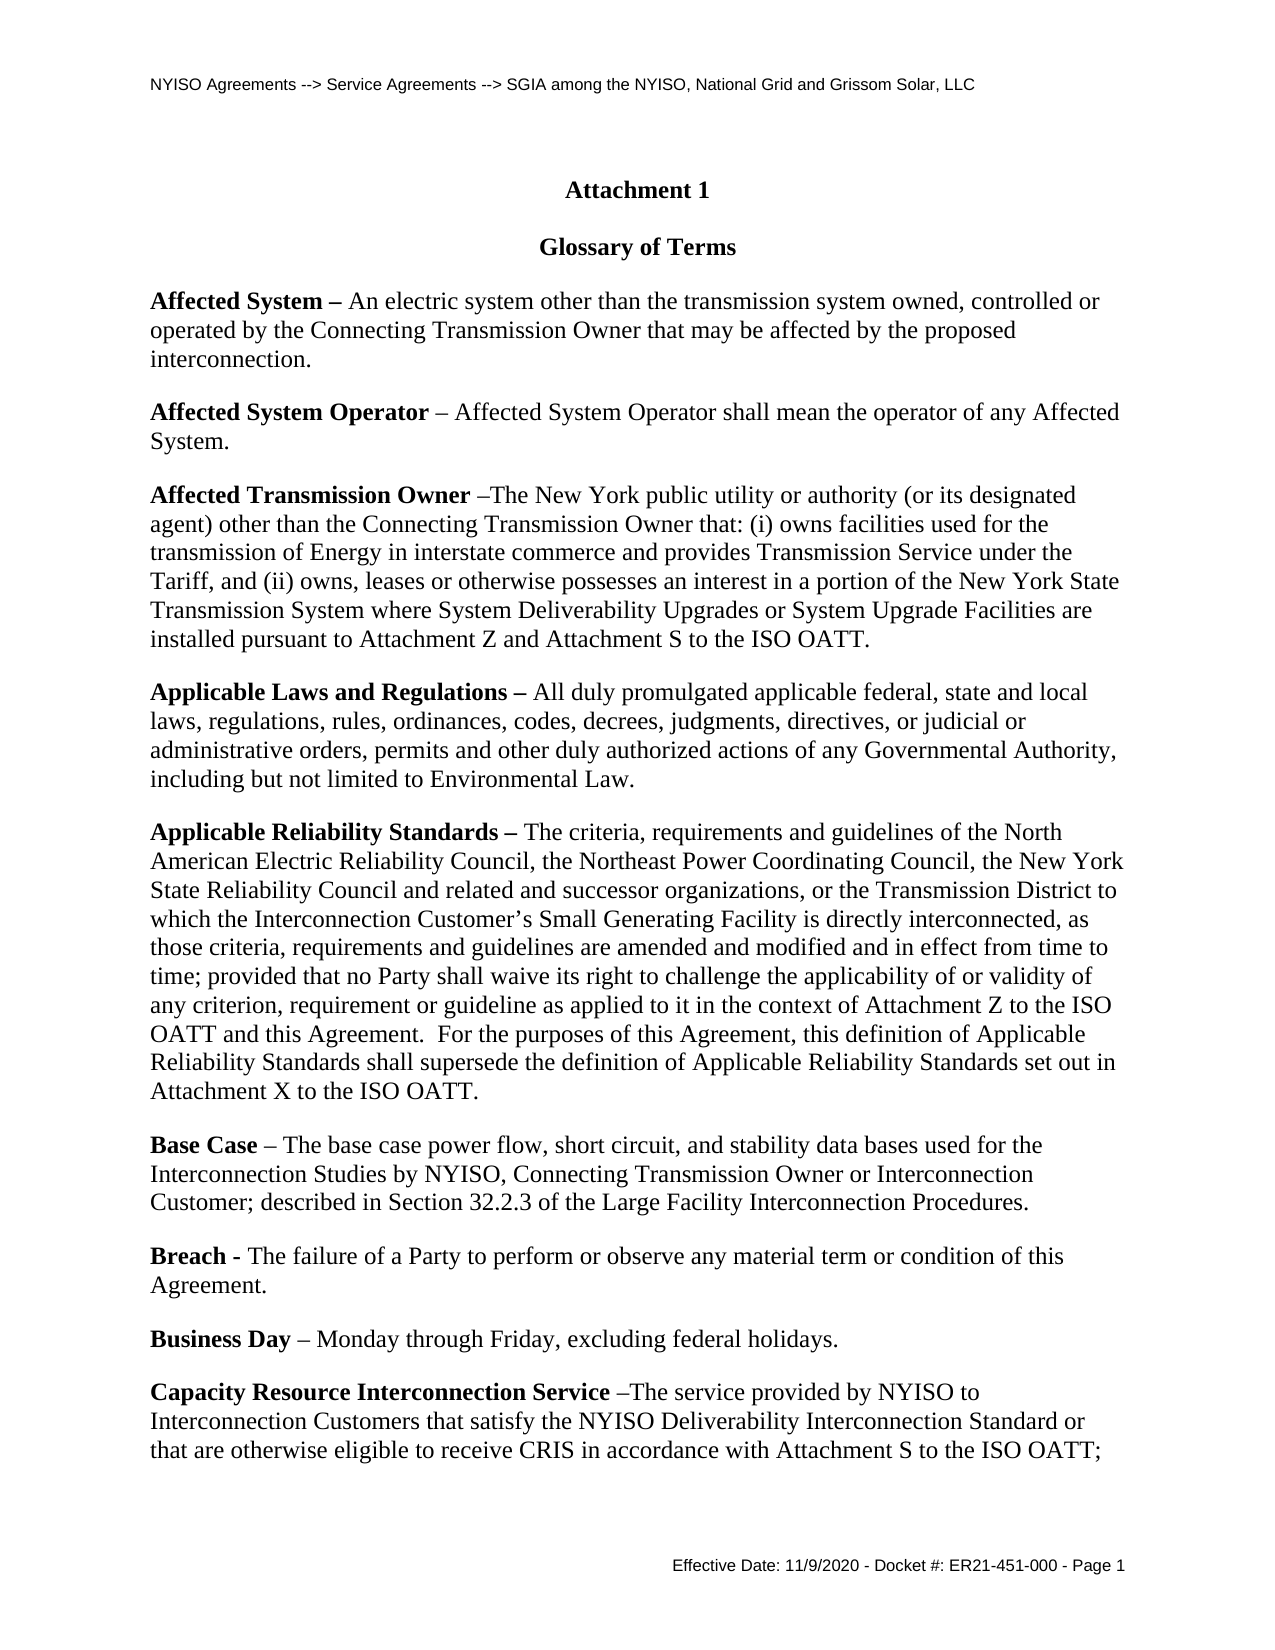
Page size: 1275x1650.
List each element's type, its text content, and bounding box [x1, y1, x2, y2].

text Applicable Laws and Regulations – All duly promulgated applicable federal, state and local laws, regulations, rules, ordinances, codes, decrees, judgments, directives, or judicial or administrative orders, permits and other duly authorized actions of any Governmental Authority, including but not limited to Environmental Law. [150, 677, 1125, 792]
text Base Case – The base case power flow, short circuit, and stability data bases used for the Interconnection Studies by NYISO, Connecting Transmission Owner or Interconnection Customer; described in Section 32.2.3 of the Large Facility Interconnection Procedures. [150, 1130, 1125, 1216]
text Breach - The failure of a Party to perform or observe any material term or condition of this Agreement. [150, 1241, 1125, 1299]
text Affected Transmission Owner –The New York public utility or authority (or its designated agent) other than the Connecting Transmission Owner that: (i) owns facilities used for the transmission of Energy in interstate commerce and provides Transmission Service under the Tariff, and (ii) owns, leases or otherwise possesses an interest in a portion of the New York State Transmission System where System Deliverability Upgrades or System Upgrade Facilities are installed pursuant to Attachment Z and Attachment S to the ISO OATT. [150, 480, 1125, 652]
text Affected System Operator – Affected System Operator shall mean the operator of any Affected System. [150, 397, 1125, 455]
subtitle Glossary of Terms [150, 175, 1125, 261]
text Business Day – Monday through Friday, excluding federal holidays. [150, 1324, 1125, 1352]
text Applicable Reliability Standards – The criteria, requirements and guidelines of the North American Electric Reliability Council, the Northeast Power Coordinating Council, the New York State Reliability Council and related and successor organizations, or the Transmission District to which the Interconnection Customer’s Small Generating Facility is directly interconnected, as those criteria, requirements and guidelines are amended and modified and in effect from time to time; provided that no Party shall waive its right to challenge the applicability of or validity of any criterion, requirement or guideline as applied to it in the context of Attachment Z to the ISO OATT and this Agreement. For the purposes of this Agreement, this definition of Applicable Reliability Standards shall supersede the definition of Applicable Reliability Standards set out in Attachment X to the ISO OATT. [150, 817, 1125, 1105]
text Affected System – An electric system other than the transmission system owned, controlled or operated by the Connecting Transmission Owner that may be affected by the proposed interconnection. [150, 286, 1125, 372]
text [150, 1377, 1125, 1464]
